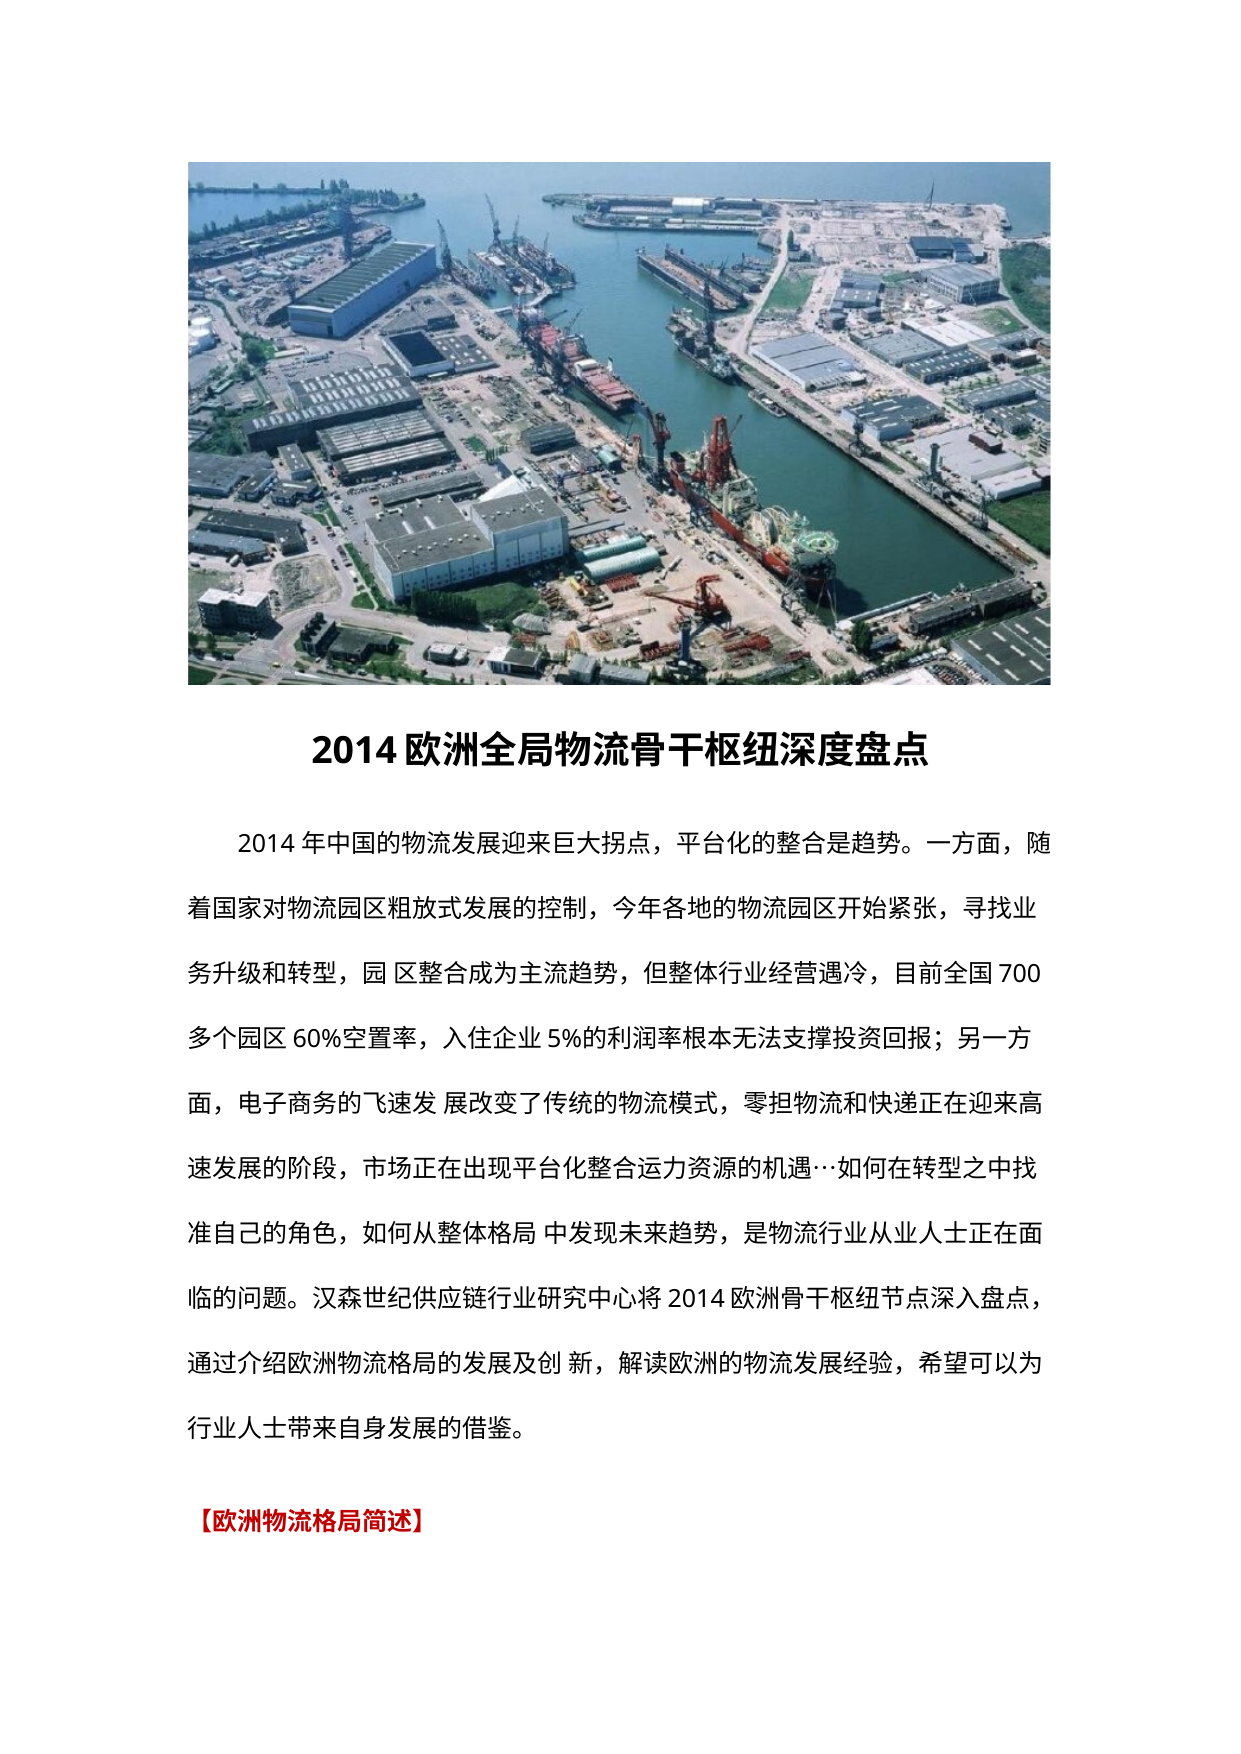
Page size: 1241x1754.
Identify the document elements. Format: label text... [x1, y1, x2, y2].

text 2014 年中国的物流发展迎来巨大拐点，平台化的整合是趋势。一方面，随着国家对物流园区粗放式发展的控制，今年各地的物流园区开始紧张，寻找业务升级和转型，园 区整合成为主流趋势，但整体行业经营遇冷，目前全国700多个园区60%空置率，入住企业5%的利润率根本无法支撑投资回报；另一方面，电子商务的飞速发 展改变了传统的物流模式，零担物流和快递正在迎来高速发展的阶段，市场正在出现平台化整合运力资源的机遇…如何在转型之中找准自己的角色，如何从整体格局 中发现未来趋势，是物流行业从业人士正在面临的问题。汉森世纪供应链行业研究中心将2014欧洲骨干枢纽节点深入盘点，通过介绍欧洲物流格局的发展及创 新，解读欧洲的物流发展经验，希望可以为行业人士带来自身发展的借鉴。 [187, 809, 1053, 1459]
text 2014欧洲全局物流骨干枢纽深度盘点 [187, 685, 1053, 779]
picture [187, 162, 1053, 685]
text 【欧洲物流格局简述】 [187, 1487, 1053, 1552]
